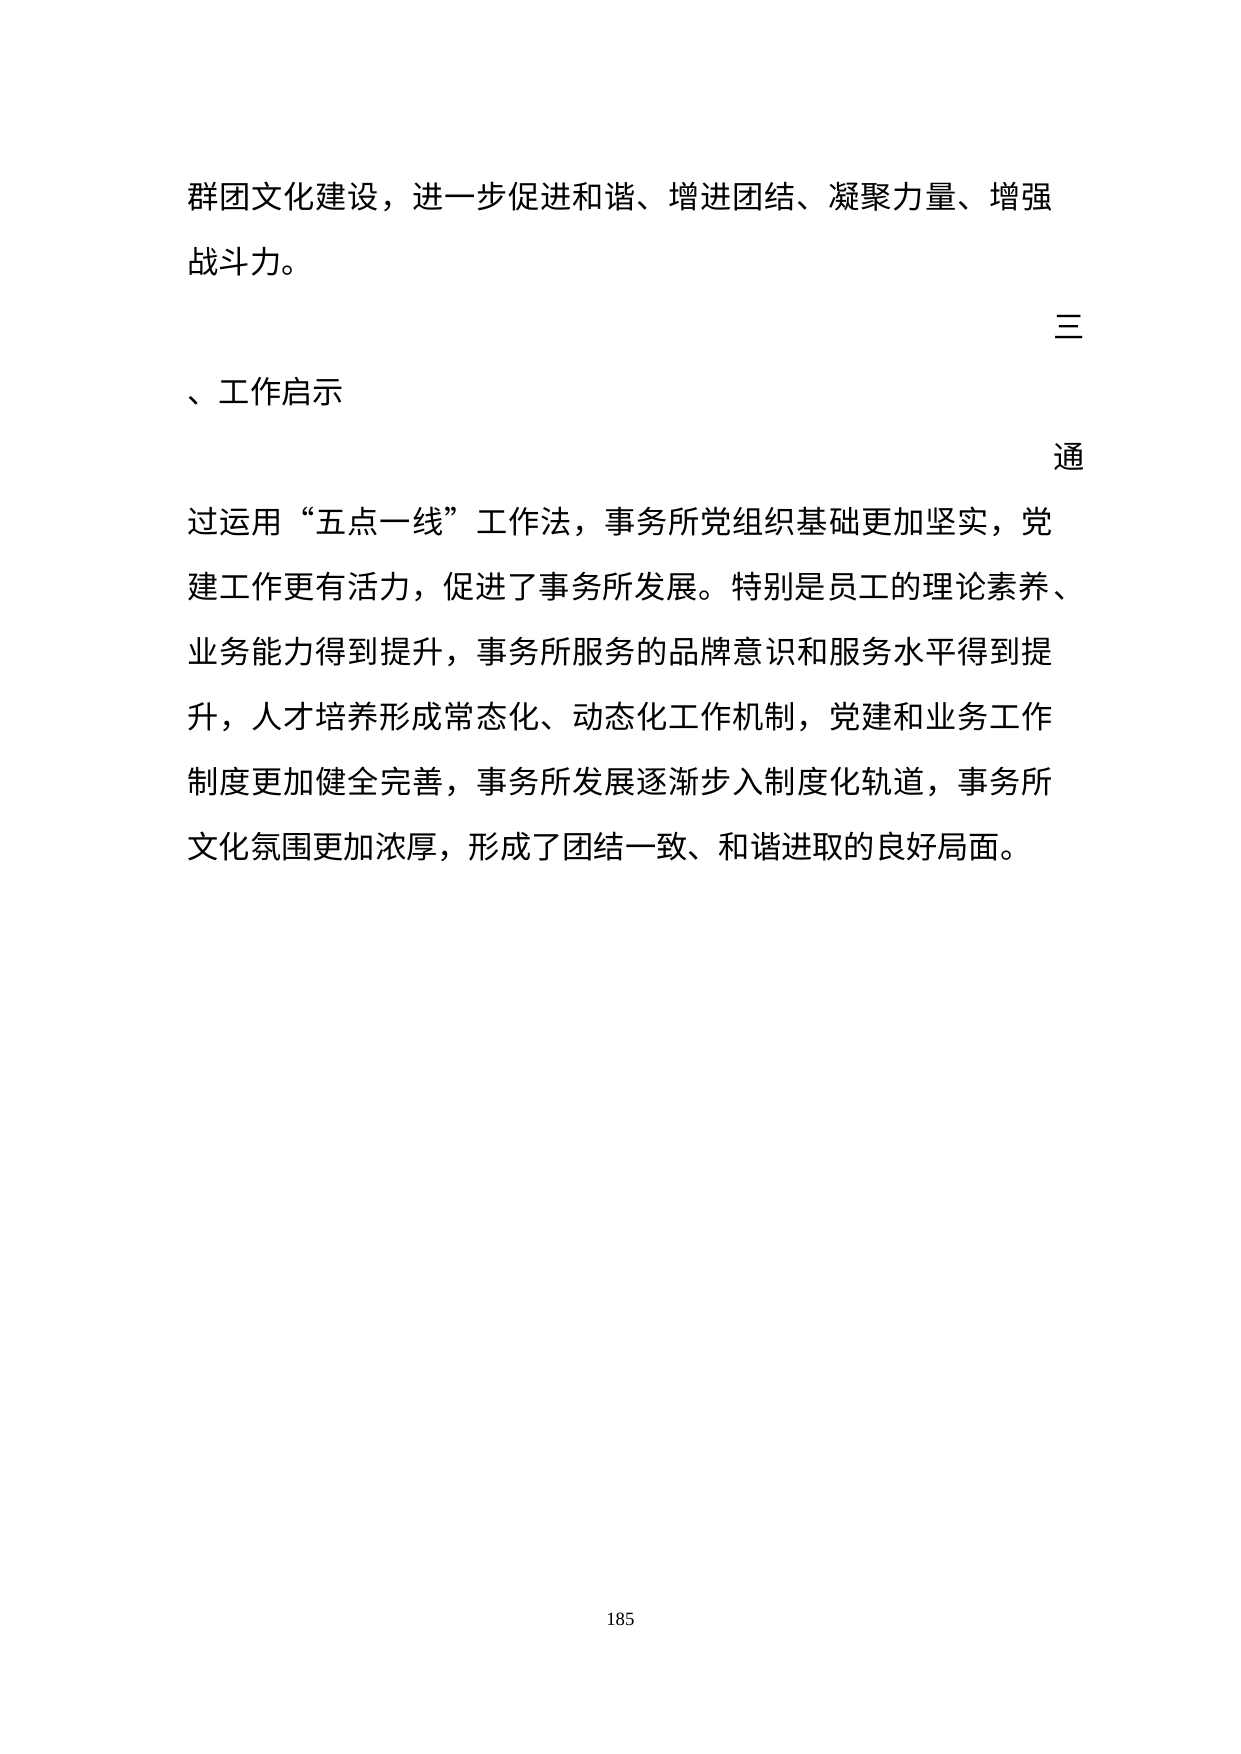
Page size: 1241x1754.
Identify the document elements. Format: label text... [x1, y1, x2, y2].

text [187, 162, 1053, 292]
text 通过运用“五点一线”工作法，事务所党组织基础更加坚实，党建工作更有活力，促进了事务所发展。特别是员工的理论素养、业务能力得到提升，事务所服务的品牌意识和服务水平得到提升，人才培养形成常态化、动态化工作机制，党建和业务工作制度更加健全完善，事务所发展逐渐步入制度化轨道，事务所文化氛围更加浓厚，形成了团结一致、和谐进取的良好局面。 [187, 422, 1053, 877]
text 三、工作启示 [187, 292, 1053, 422]
